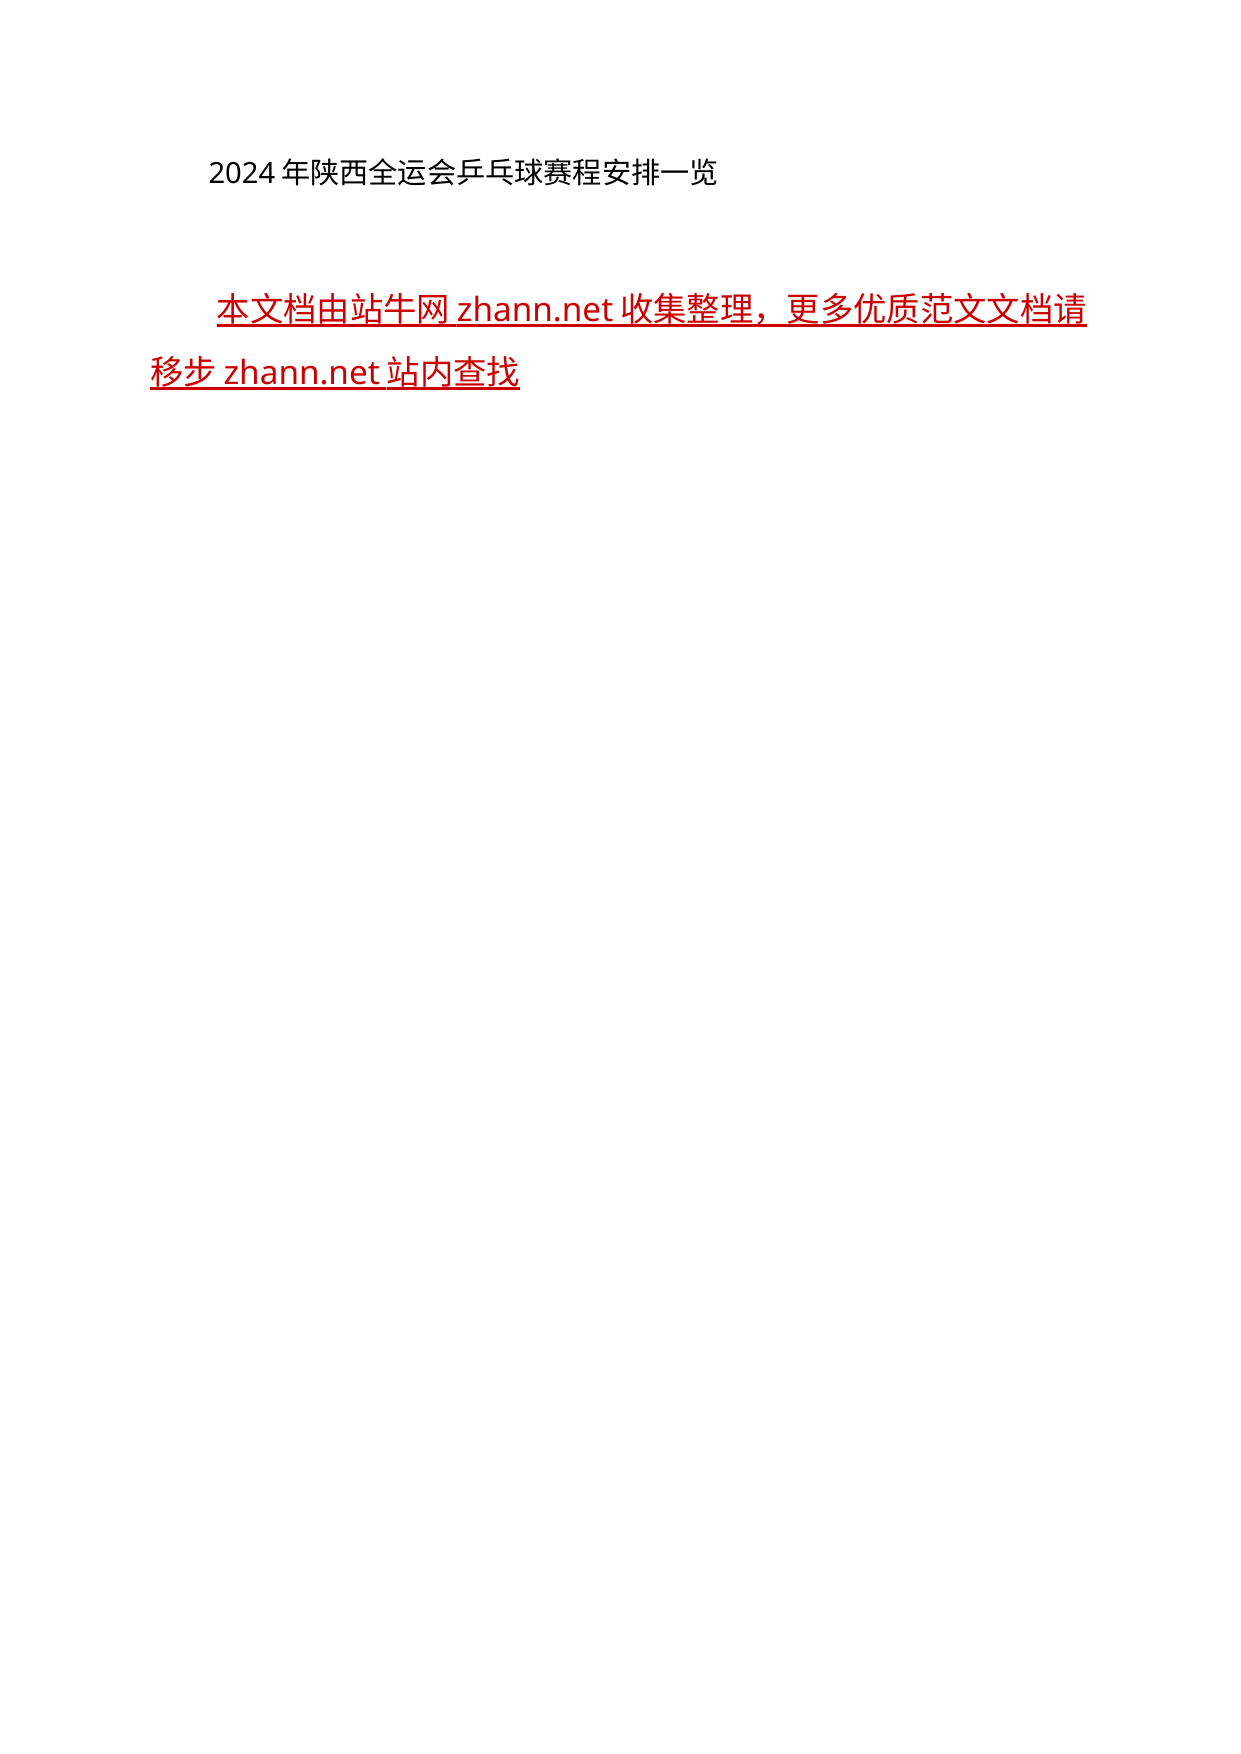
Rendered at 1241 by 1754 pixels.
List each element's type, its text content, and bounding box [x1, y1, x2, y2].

text 2024年陕西全运会乒乓球赛程安排一览 [150, 150, 1090, 192]
text 本文档由站牛网zhann.net收集整理，更多优质范文文档请移步zhann.net站内查找 [150, 283, 1090, 394]
